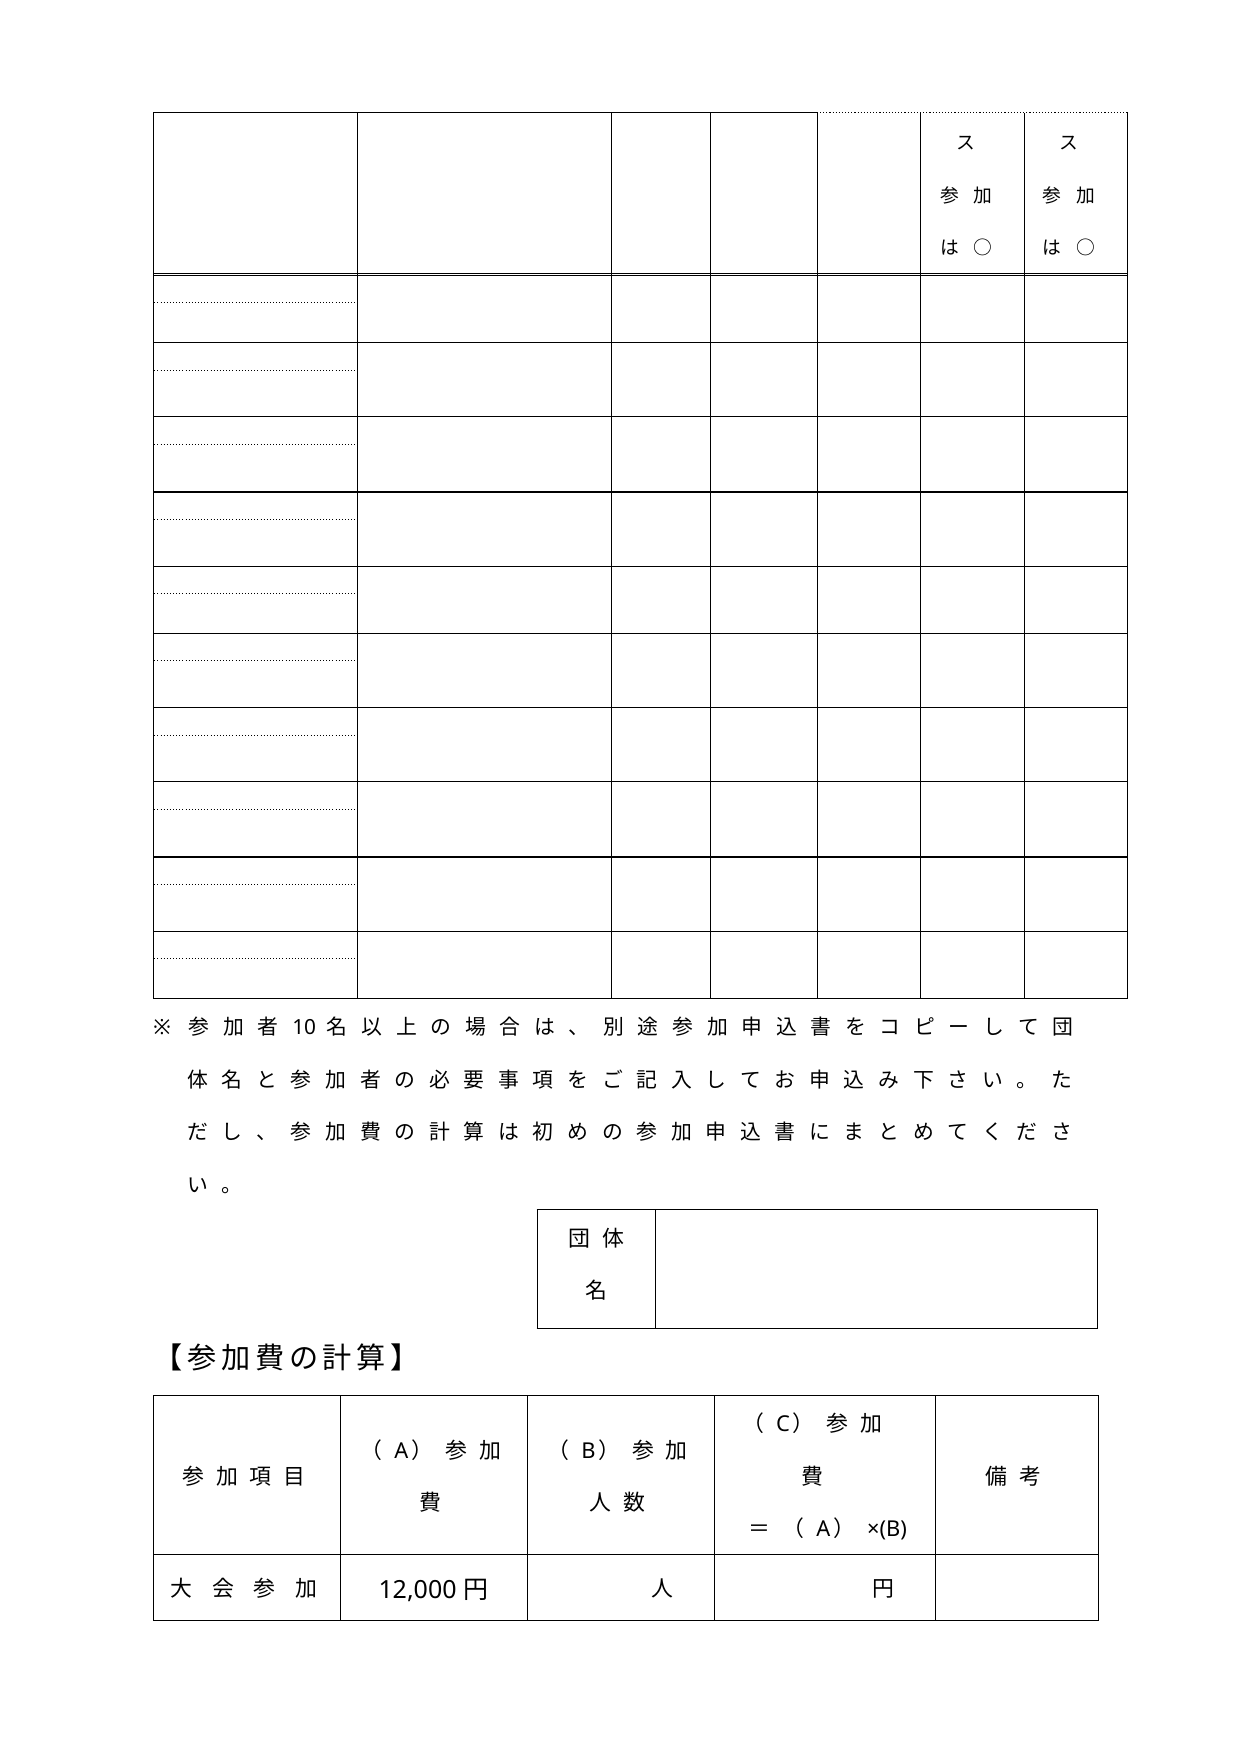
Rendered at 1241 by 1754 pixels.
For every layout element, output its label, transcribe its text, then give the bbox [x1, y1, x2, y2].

table_cell [818, 417, 920, 491]
table_cell [154, 884, 357, 931]
table_cell [1025, 782, 1127, 856]
table_cell [358, 782, 611, 856]
table_header （B）参加人数 [528, 1396, 714, 1553]
table_cell [921, 417, 1024, 491]
table_cell [612, 276, 710, 342]
table_cell [921, 567, 1024, 633]
table_cell [921, 343, 1024, 416]
table_cell [818, 343, 920, 416]
table_cell [154, 708, 357, 734]
table_cell [154, 567, 357, 593]
table_cell 円 [715, 1555, 935, 1620]
table_cell [1025, 276, 1127, 342]
table_cell [818, 782, 920, 856]
table_cell [154, 858, 357, 884]
table_cell [612, 343, 710, 416]
text ※ 参加者10名以上の場合は、別途参加申込書をコピーして団体名と参加者の必要事項をご記入してお申込み下さい。ただし、参加費の計算は初めの参加申込書にまとめてください。 [153, 999, 1087, 1209]
table_cell [818, 493, 920, 566]
table_cell [154, 276, 357, 302]
table_cell [154, 444, 357, 491]
table_header [656, 1210, 1097, 1328]
table_cell [358, 276, 611, 342]
table_cell [358, 634, 611, 707]
table_cell 12,000円 [341, 1555, 527, 1620]
table_cell [921, 858, 1024, 931]
table_cell [358, 708, 611, 781]
table_cell [921, 493, 1024, 566]
table_cell [154, 370, 357, 416]
table_cell [154, 958, 357, 998]
table_cell [1025, 634, 1127, 707]
table_cell [711, 417, 817, 491]
table_header 参加項目 [154, 1396, 340, 1553]
table_cell [612, 932, 710, 998]
table_cell [921, 634, 1024, 707]
table_cell [1025, 932, 1127, 998]
table_cell Aコース 参加は○ [921, 112, 1024, 273]
table_cell [612, 708, 710, 781]
table_cell [711, 567, 817, 633]
table_cell [818, 708, 920, 781]
table_cell [711, 276, 817, 342]
table_cell [818, 634, 920, 707]
table_cell Bコース 参加は○ [1024, 112, 1127, 273]
table_cell [711, 932, 817, 998]
table_cell [154, 519, 357, 566]
table_cell [1025, 567, 1127, 633]
table_cell [711, 782, 817, 856]
table_cell [154, 932, 357, 958]
table_cell [358, 858, 611, 931]
table_cell [921, 708, 1024, 781]
table_cell [154, 735, 357, 781]
table_cell [711, 493, 817, 566]
table_cell [1025, 858, 1127, 931]
table_cell [1025, 493, 1127, 566]
table_cell 人 [528, 1555, 714, 1620]
table_cell [154, 782, 357, 808]
table_cell [358, 493, 611, 566]
table_cell [711, 343, 817, 416]
table_cell [154, 417, 357, 443]
table_cell [612, 567, 710, 633]
table_cell [612, 782, 710, 856]
table_cell [358, 417, 611, 491]
table_cell [711, 858, 817, 931]
table_cell [1025, 417, 1127, 491]
table_cell [921, 276, 1024, 342]
table_cell [818, 276, 920, 342]
table_cell 参加は○ [818, 112, 920, 273]
table_cell 大会参加費 [154, 1555, 340, 1620]
table_cell [154, 634, 357, 660]
table_header 備考 [936, 1396, 1098, 1553]
table_cell [1025, 343, 1127, 416]
table_cell [612, 493, 710, 566]
table_cell [358, 567, 611, 633]
table_cell [711, 634, 817, 707]
table_cell [921, 782, 1024, 856]
table_cell [154, 660, 357, 707]
table_header （C）参加費 ＝（A）×(B) [715, 1396, 935, 1553]
table_cell [921, 932, 1024, 998]
table_cell [154, 493, 357, 519]
table_cell [612, 417, 710, 491]
table_cell [154, 302, 357, 342]
table_cell [818, 858, 920, 931]
table_cell [154, 593, 357, 633]
table_cell [818, 932, 920, 998]
table_cell [711, 708, 817, 781]
table_cell [936, 1555, 1098, 1620]
table_cell [358, 932, 611, 998]
table_header （A）参加費 [341, 1396, 527, 1553]
table_cell [612, 858, 710, 931]
table_header 団体名 [538, 1210, 655, 1328]
table_cell [612, 634, 710, 707]
table_cell [154, 809, 357, 856]
text 【参加費の計算】 [153, 1329, 1087, 1382]
table_cell [154, 343, 357, 369]
table_cell [358, 343, 611, 416]
table_cell [1025, 708, 1127, 781]
table_cell [818, 567, 920, 633]
